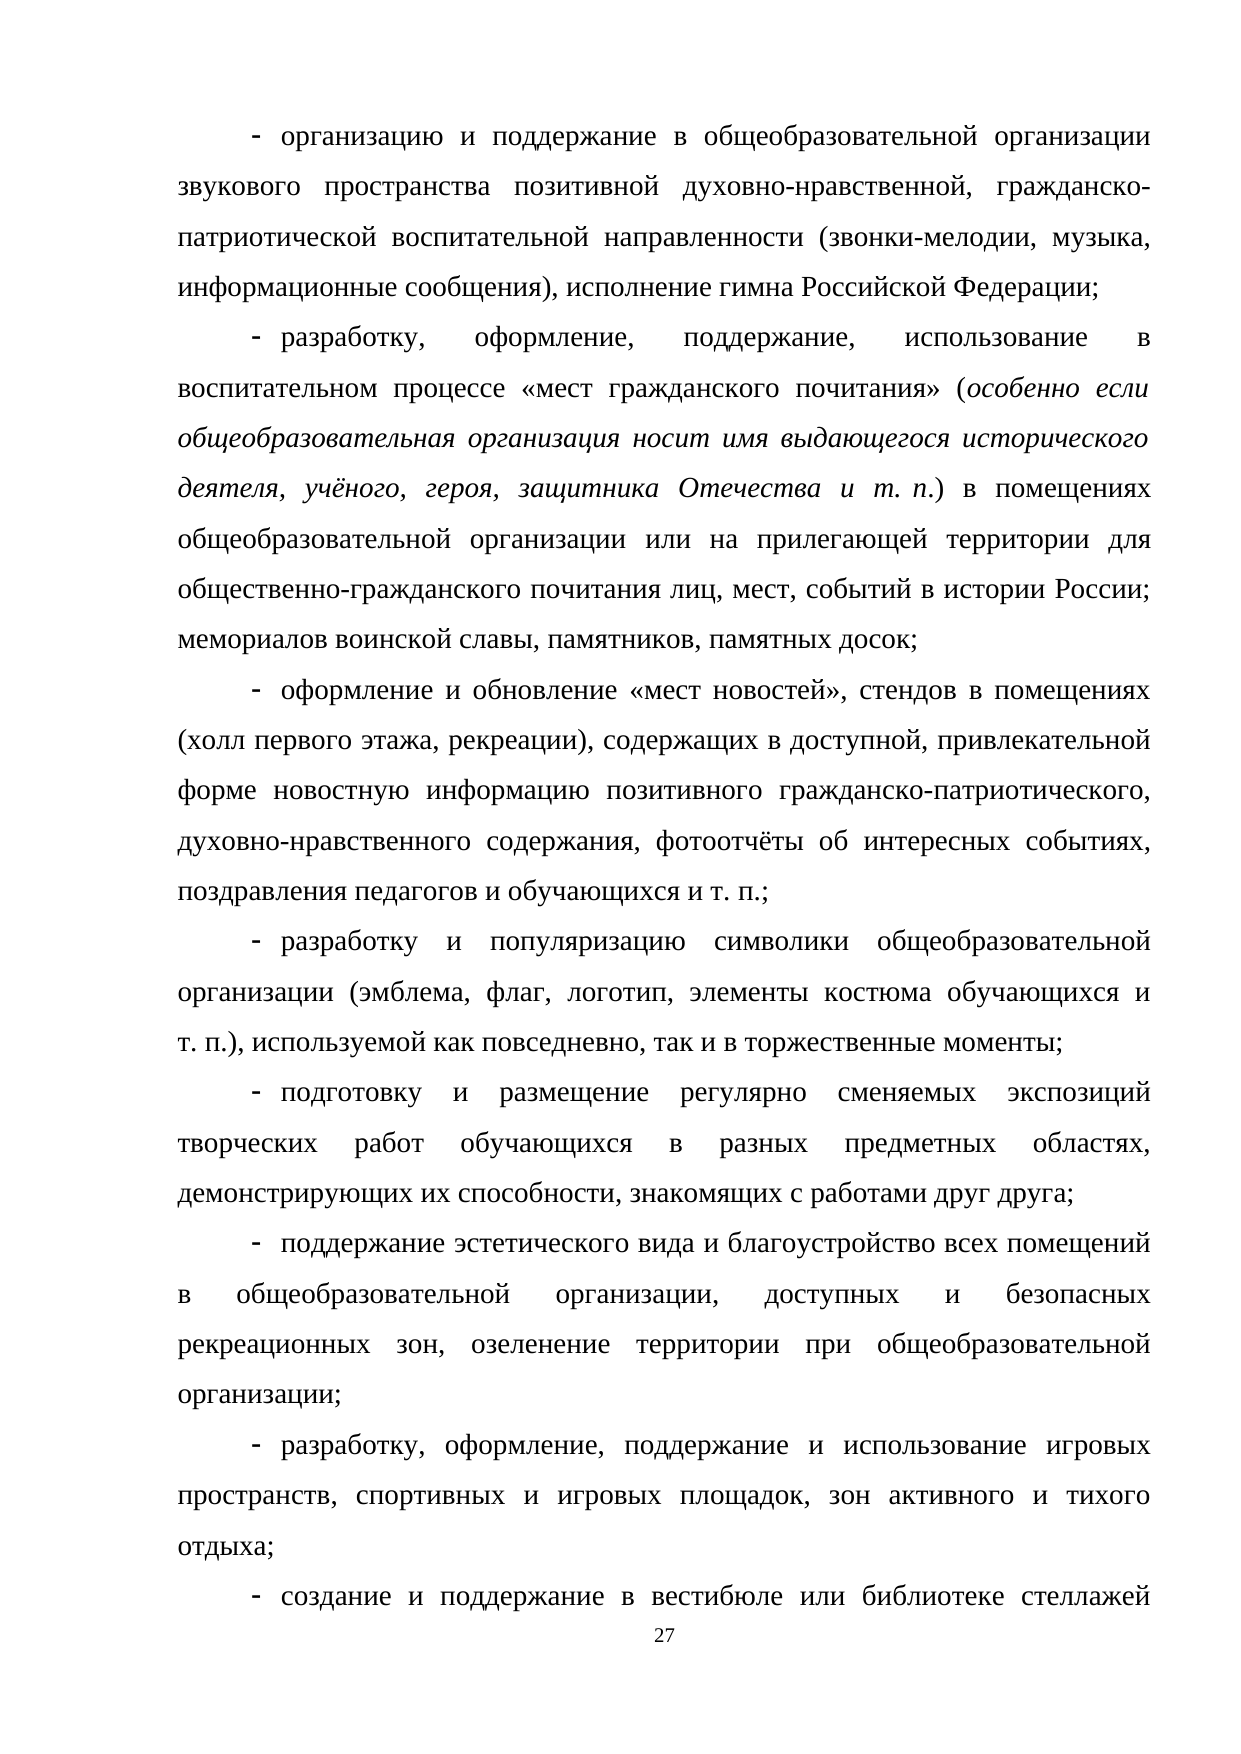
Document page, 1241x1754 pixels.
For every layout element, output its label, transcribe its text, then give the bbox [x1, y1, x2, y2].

list оформление и обновление «мест новостей», стендов в помещениях (холл первого этажа, рекреации), содержащих в доступной, привлекательной форме новостную информацию позитивного гражданско-патриотического, духовно-нравственного содержания, фотоотчёты об интересных событиях, поздравления педагогов и обучающихся и т. п.; [177, 672, 1152, 907]
list подготовку и размещение регулярно сменяемых экспозиций творческих работ обучающихся в разных предметных областях, демонстрирующих их способности, знакомящих с работами друг друга; [177, 1074, 1152, 1209]
list разработку, оформление, поддержание и использование игровых пространств, спортивных и игровых площадок, зон активного и тихого отдыха; [177, 1427, 1152, 1561]
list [177, 1578, 1152, 1612]
list организацию и поддержание в общеобразовательной организации звукового пространства позитивной духовно-нравственной, гражданско-патриотической воспитательной направленности (звонки-мелодии, музыка, информационные сообщения), исполнение гимна Российской Федерации; [177, 118, 1152, 303]
list разработку и популяризацию символики общеобразовательной организации (эмблема, флаг, логотип, элементы костюма обучающихся и т. п.), используемой как повседневно, так и в торжественные моменты; [177, 923, 1152, 1058]
list поддержание эстетического вида и благоустройство всех помещений в общеобразовательной организации, доступных и безопасных рекреационных зон, озеленение территории при общеобразовательной организации; [177, 1226, 1152, 1410]
list разработку, оформление, поддержание, использование в воспитательном процессе «мест гражданского почитания» (особенно если общеобразовательная организация носит имя выдающегося исторического деятеля, учёного, героя, защитника Отечества и т. п.) в помещениях общеобразовательной организации или на прилегающей территории для общественно-гражданского почитания лиц, мест, событий в истории России; мемориалов воинской славы, памятников, памятных досок; [177, 319, 1152, 655]
